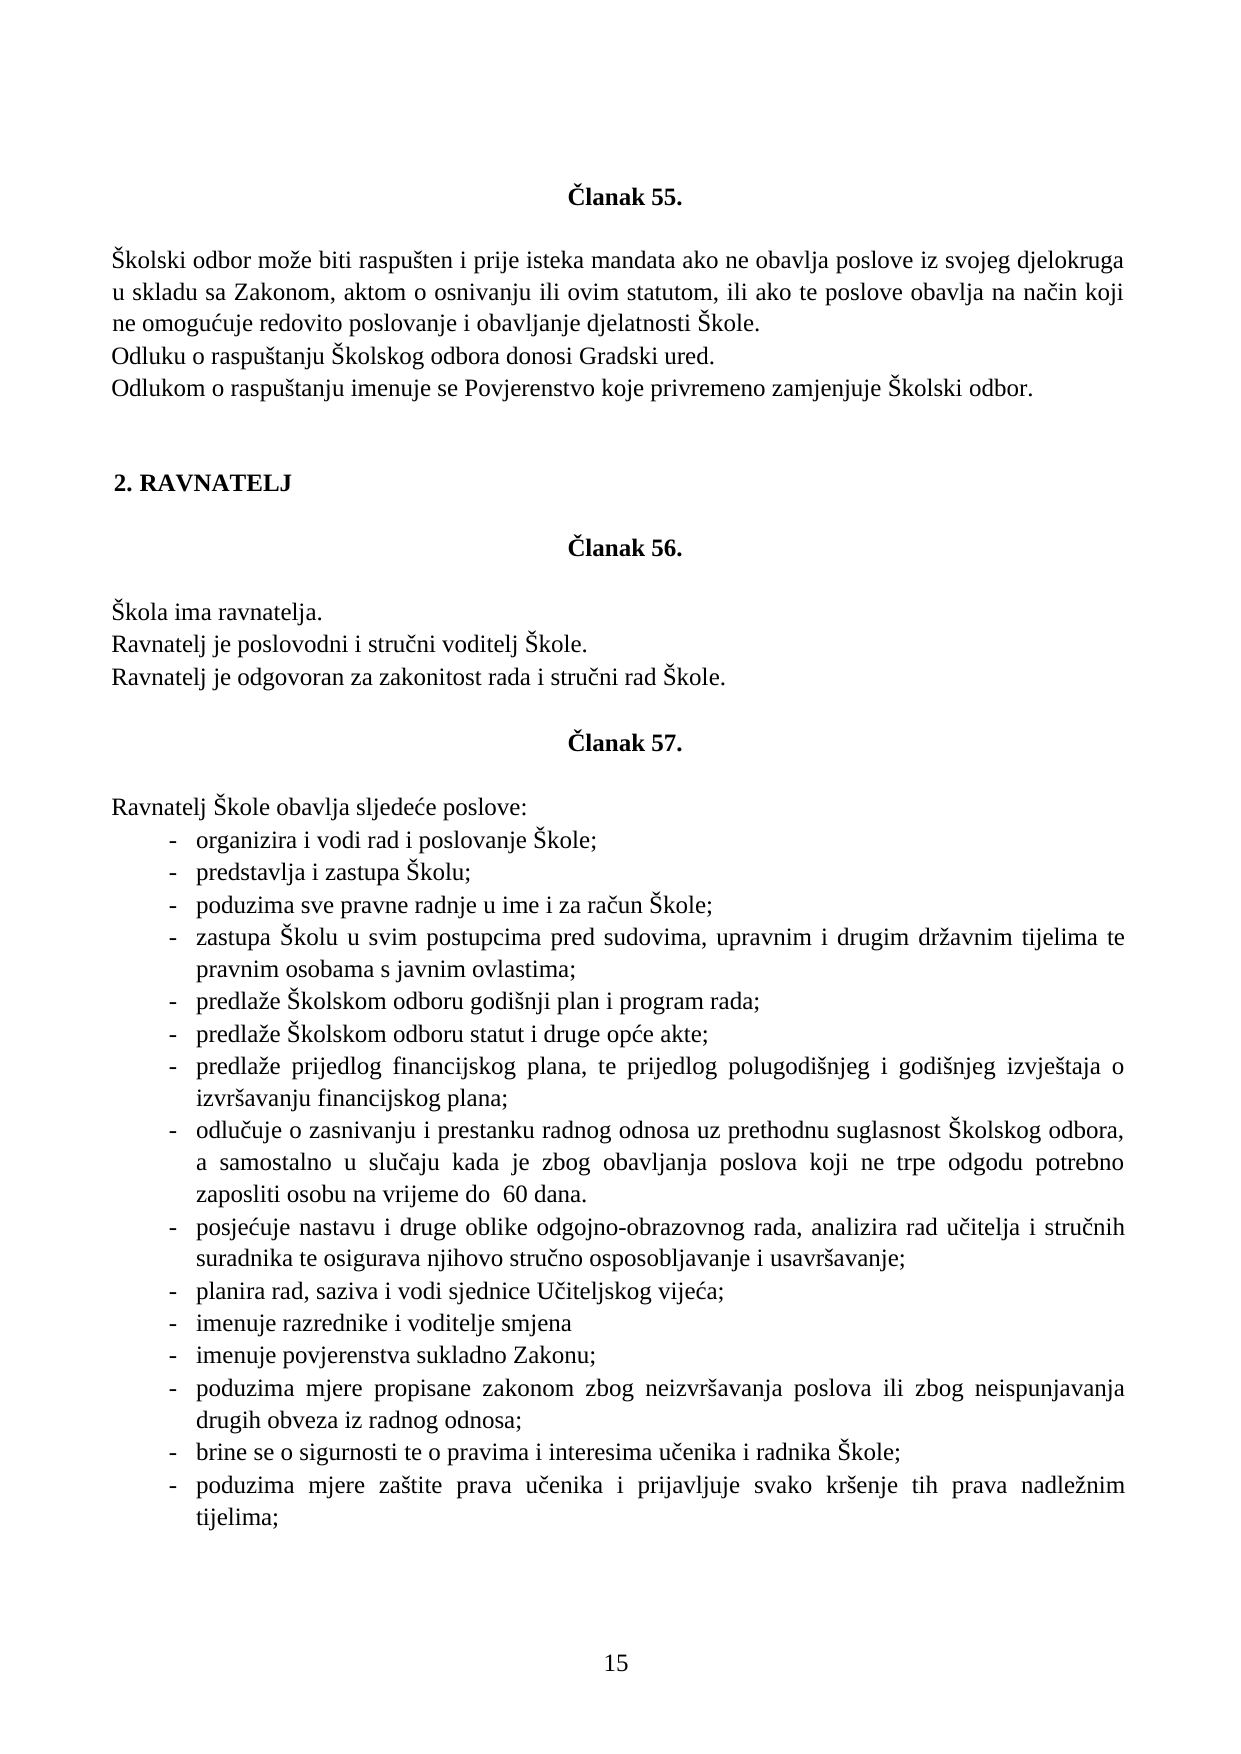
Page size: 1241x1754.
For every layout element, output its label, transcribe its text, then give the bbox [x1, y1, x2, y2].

text Članak 55. [168, 182, 1081, 211]
list predstavlja i zastupa Školu; [169, 857, 1126, 886]
text Odluku o raspuštanju Školskog odbora donosi Gradski ured. [111, 341, 1126, 370]
list poduzima mjere propisane zakonom zbog neizvršavanja poslova ili zbog neispunjavanja drugih obveza iz radnog odnosa; [169, 1373, 1126, 1434]
list posjećuje nastavu i druge oblike odgojno-obrazovnog rada, analizira rad učitelja i stručnih suradnika te osigurava njihovo stručno osposobljavanje i usavršavanje; [169, 1212, 1126, 1272]
text Škola ima ravnatelja. [111, 597, 1126, 626]
list zastupa Školu u svim postupcima pred sudovima, upravnim i drugim državnim tijelima te pravnim osobama s javnim ovlastima; [169, 922, 1126, 983]
list imenuje povjerenstva sukladno Zakonu; [169, 1341, 1126, 1369]
text Odlukom o raspuštanju imenuje se Povjerenstvo koje privremeno zamjenjuje Školski odbor. [111, 373, 1126, 402]
list planira rad, saziva i vodi sjednice Učiteljskog vijeća; [169, 1276, 1126, 1304]
text Ravnatelj je odgovoran za zakonitost rada i stručni rad Škole. [111, 662, 1126, 690]
subtitle 2. RAVNATELJ [114, 468, 1126, 497]
list poduzima sve pravne radnje u ime i za račun Škole; [169, 890, 1126, 918]
text Članak 56. [168, 533, 1081, 562]
list brine se o sigurnosti te o pravima i interesima učenika i radnika Škole; [169, 1437, 1126, 1466]
list poduzima mjere zaštite prava učenika i prijavljuje svako kršenje tih prava nadležnim tijelima; [169, 1470, 1126, 1530]
list imenuje razrednike i voditelje smjena [169, 1308, 1126, 1337]
list predlaže Školskom odboru godišnji plan i program rada; [169, 986, 1126, 1015]
list odlučuje o zasnivanju i prestanku radnog odnosa uz prethodnu suglasnost Školskog odbora, a samostalno u slučaju kada je zbog obavljanja poslova koji ne trpe odgodu potrebno zaposliti osobu na vrijeme do 60 dana. [169, 1115, 1126, 1208]
text Ravnatelj Škole obavlja sljedeće poslove: [111, 792, 1126, 821]
list predlaže prijedlog financijskog plana, te prijedlog polugodišnjeg i godišnjeg izvještaja o izvršavanju financijskog plana; [169, 1051, 1126, 1112]
text Školski odbor može biti raspušten i prije isteka mandata ako ne obavlja poslove iz svojeg djelokruga u skladu sa Zakonom, aktom o osnivanju ili ovim statutom, ili ako te poslove obavlja na način koji ne omogućuje redovito poslovanje i obavljanje djelatnosti Škole. [111, 245, 1126, 337]
text Članak 57. [168, 728, 1081, 757]
text Ravnatelj je poslovodni i stručni voditelj Škole. [111, 629, 1126, 658]
list organizira i vodi rad i poslovanje Škole; [169, 825, 1126, 854]
list predlaže Školskom odboru statut i druge opće akte; [169, 1019, 1126, 1047]
